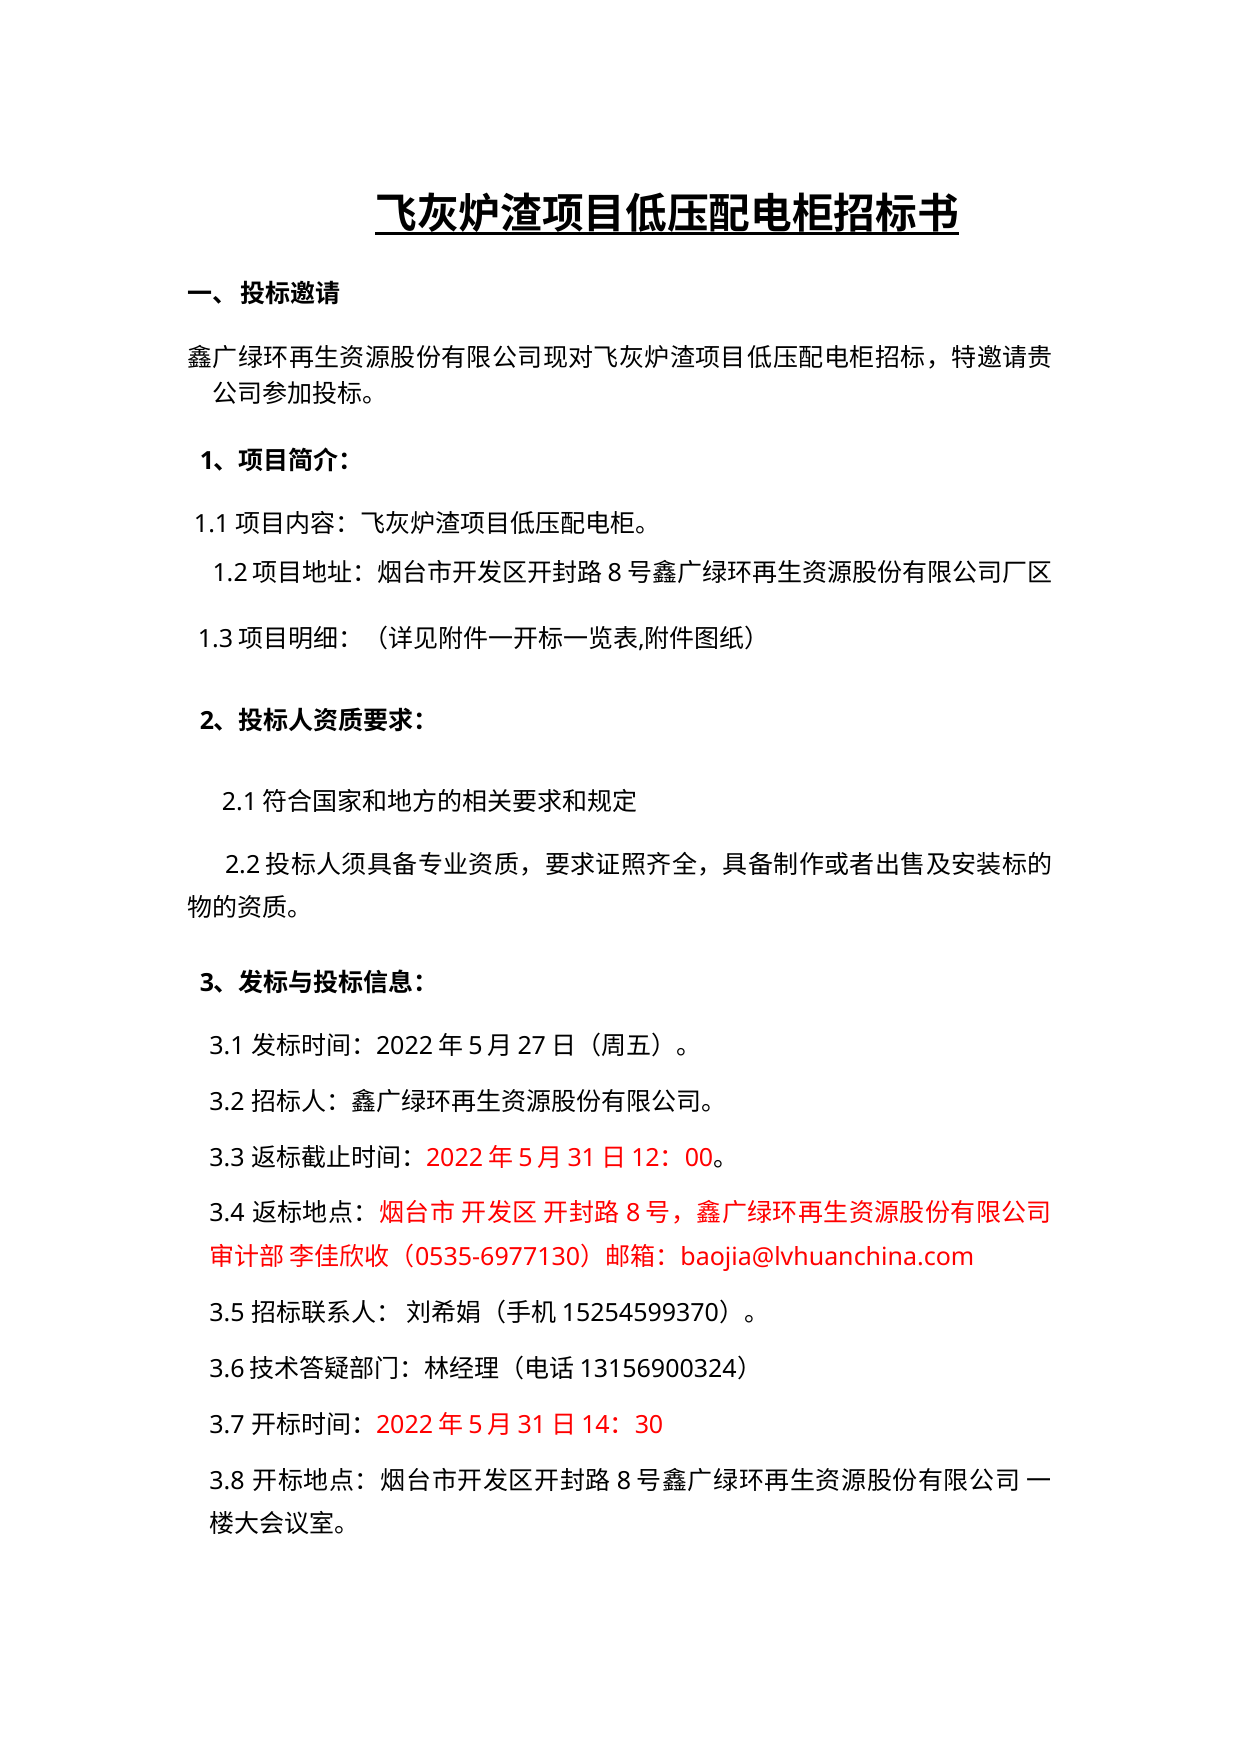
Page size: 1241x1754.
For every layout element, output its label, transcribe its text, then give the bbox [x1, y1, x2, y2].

text 1.3项目明细：（详见附件一开标一览表,附件图纸） [198, 604, 1053, 669]
text 鑫广绿环再生资源股份有限公司现对飞灰炉渣项目低压配电柜招标，特邀请贵公司参加投标。 [187, 337, 1053, 409]
text 3.7 开标时间：2022年5月31日14：30 [209, 1404, 1053, 1440]
text 3、发标与投标信息： [187, 948, 1053, 1013]
text 3.3 返标截止时间：2022年5月31日12：00。 [209, 1137, 1053, 1173]
list 投标邀请 [187, 259, 1053, 324]
text 3.5 招标联系人： 刘希娟（手机15254599370）。 [209, 1292, 1053, 1328]
text 飞灰炉渣项目低压配电柜招标书 [187, 178, 1053, 243]
text 3.8 开标地点：烟台市开发区开封路8号鑫广绿环再生资源股份有限公司 一楼大会议室。 [209, 1460, 1053, 1540]
text 2.2投标人须具备专业资质，要求证照齐全，具备制作或者出售及安装标的物的资质。 [187, 844, 1053, 924]
text 2、投标人资质要求： [187, 686, 1053, 751]
text 1.2项目地址：烟台市开发区开封路8号鑫广绿环再生资源股份有限公司厂区 [187, 552, 1053, 588]
text 1、项目简介： [187, 426, 1053, 491]
text 1.1 项目内容：飞灰炉渣项目低压配电柜。 [187, 503, 1053, 539]
text 3.2 招标人：鑫广绿环再生资源股份有限公司。 [209, 1081, 1053, 1117]
text 3.6技术答疑部门：林经理（电话13156900324） [209, 1348, 1053, 1384]
text 2.1符合国家和地方的相关要求和规定 [209, 767, 1053, 832]
text 3.4 返标地点：烟台市 开发区 开封路8号，鑫广绿环再生资源股份有限公司 审计部 李佳欣收（0535-6977130）邮箱：baojia@lvhuanchina.com [209, 1193, 1053, 1273]
text 3.1 发标时间：2022年5月27日（周五）。 [209, 1025, 1053, 1061]
